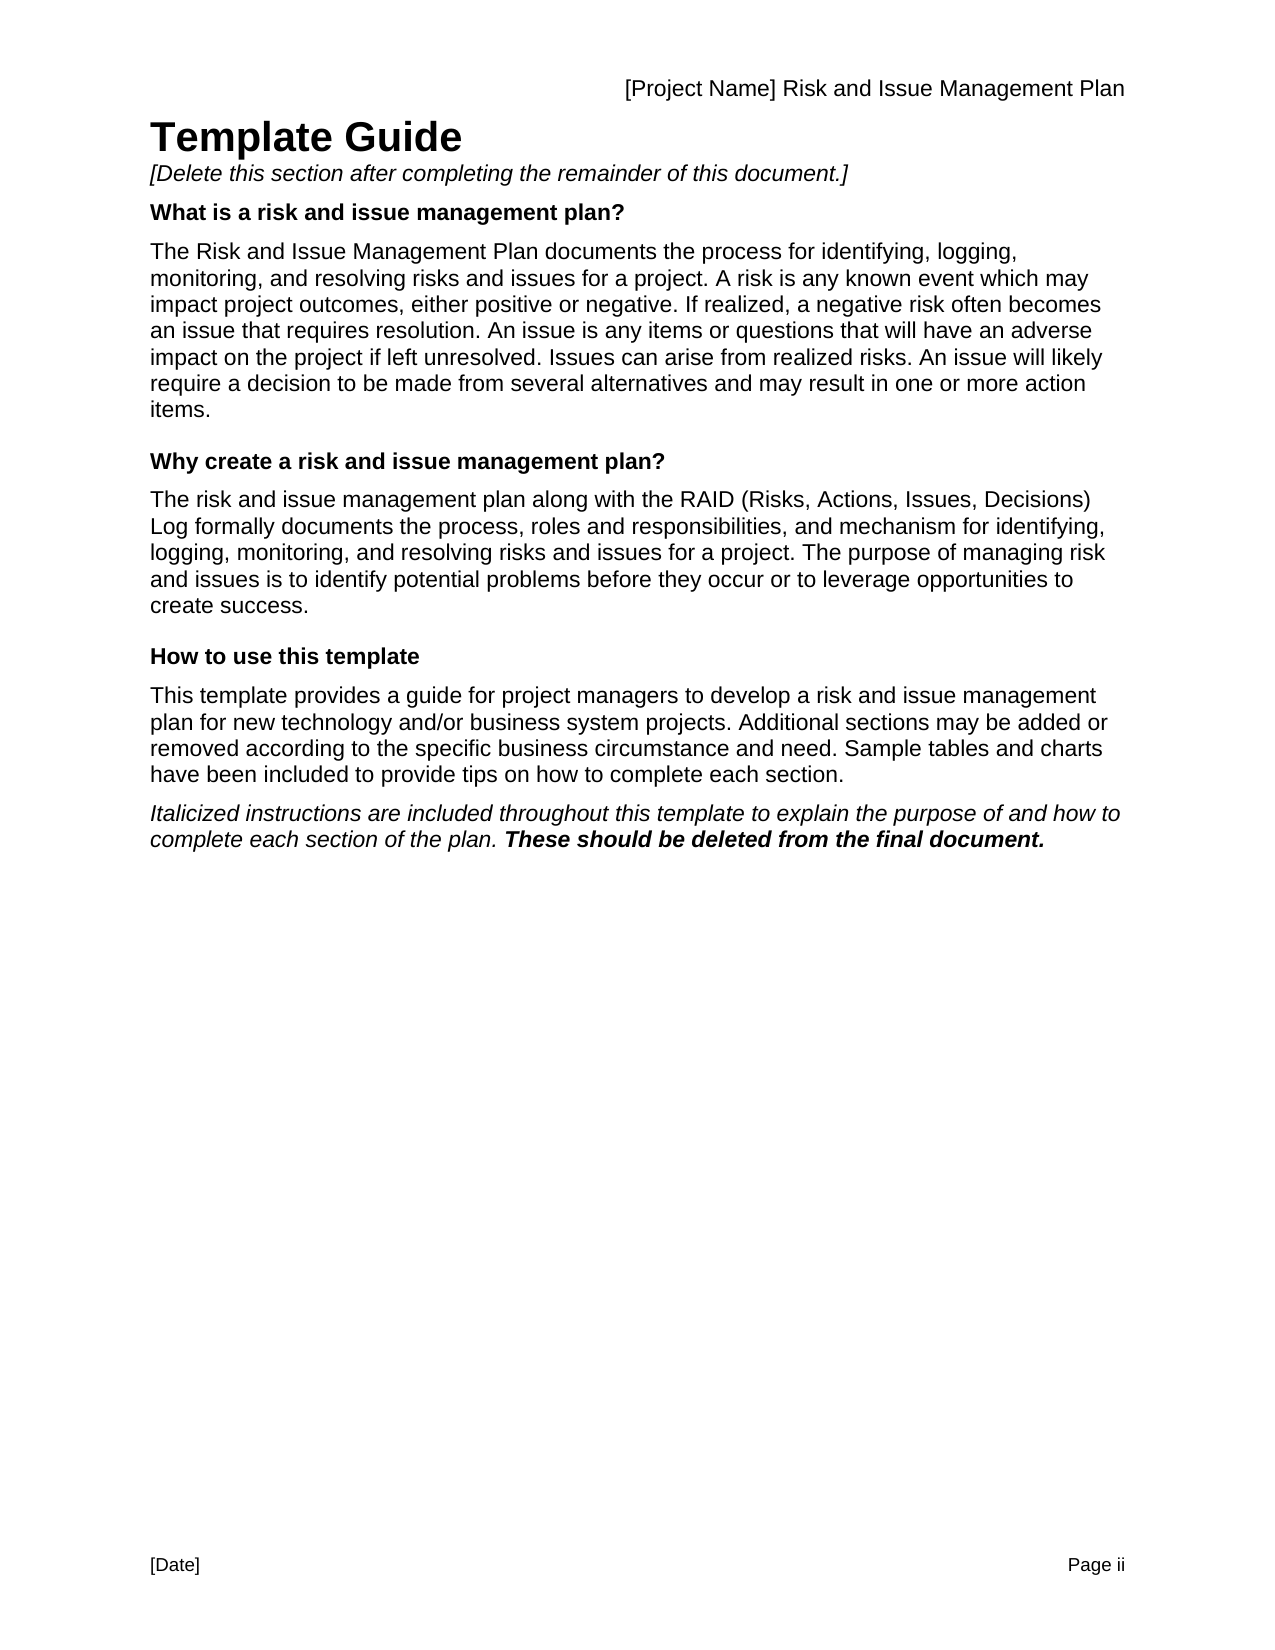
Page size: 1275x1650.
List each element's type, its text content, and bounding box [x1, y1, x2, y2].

text The risk and issue management plan along with the RAID (Risks, Actions, Issues, Decisions) Log formally documents the process, roles and responsibilities, and mechanism for identifying, logging, monitoring, and resolving risks and issues for a project. The purpose of managing risk and issues is to identify potential problems before they occur or to leverage opportunities to create success. [150, 486, 1125, 618]
text What is a risk and issue management plan? [150, 199, 1125, 226]
text The Risk and Issue Management Plan documents the process for identifying, logging, monitoring, and resolving risks and issues for a project. A risk is any known event which may impact project outcomes, either positive or negative. If realized, a negative risk often becomes an issue that requires resolution. An issue is any items or questions that will have an adverse impact on the project if left unresolved. Issues can arise from realized risks. An issue will likely require a decision to be made from several alternatives and may result in one or more action items. [150, 238, 1125, 423]
text How to use this template [150, 643, 1125, 669]
text [Delete this section after completing the remainder of this document.] [150, 160, 1125, 187]
text Why create a risk and issue management plan? [150, 448, 1125, 474]
text Italicized instructions are included throughout this template to explain the purpose of and how to complete each section of the plan. These should be deleted from the final document. [150, 800, 1125, 853]
text This template provides a guide for project managers to develop a risk and issue management plan for new technology and/or business system projects. Additional sections may be added or removed according to the specific business circumstance and need. Sample tables and charts have been included to provide tips on how to complete each section. [150, 682, 1125, 787]
text Template Guide [150, 112, 1125, 160]
